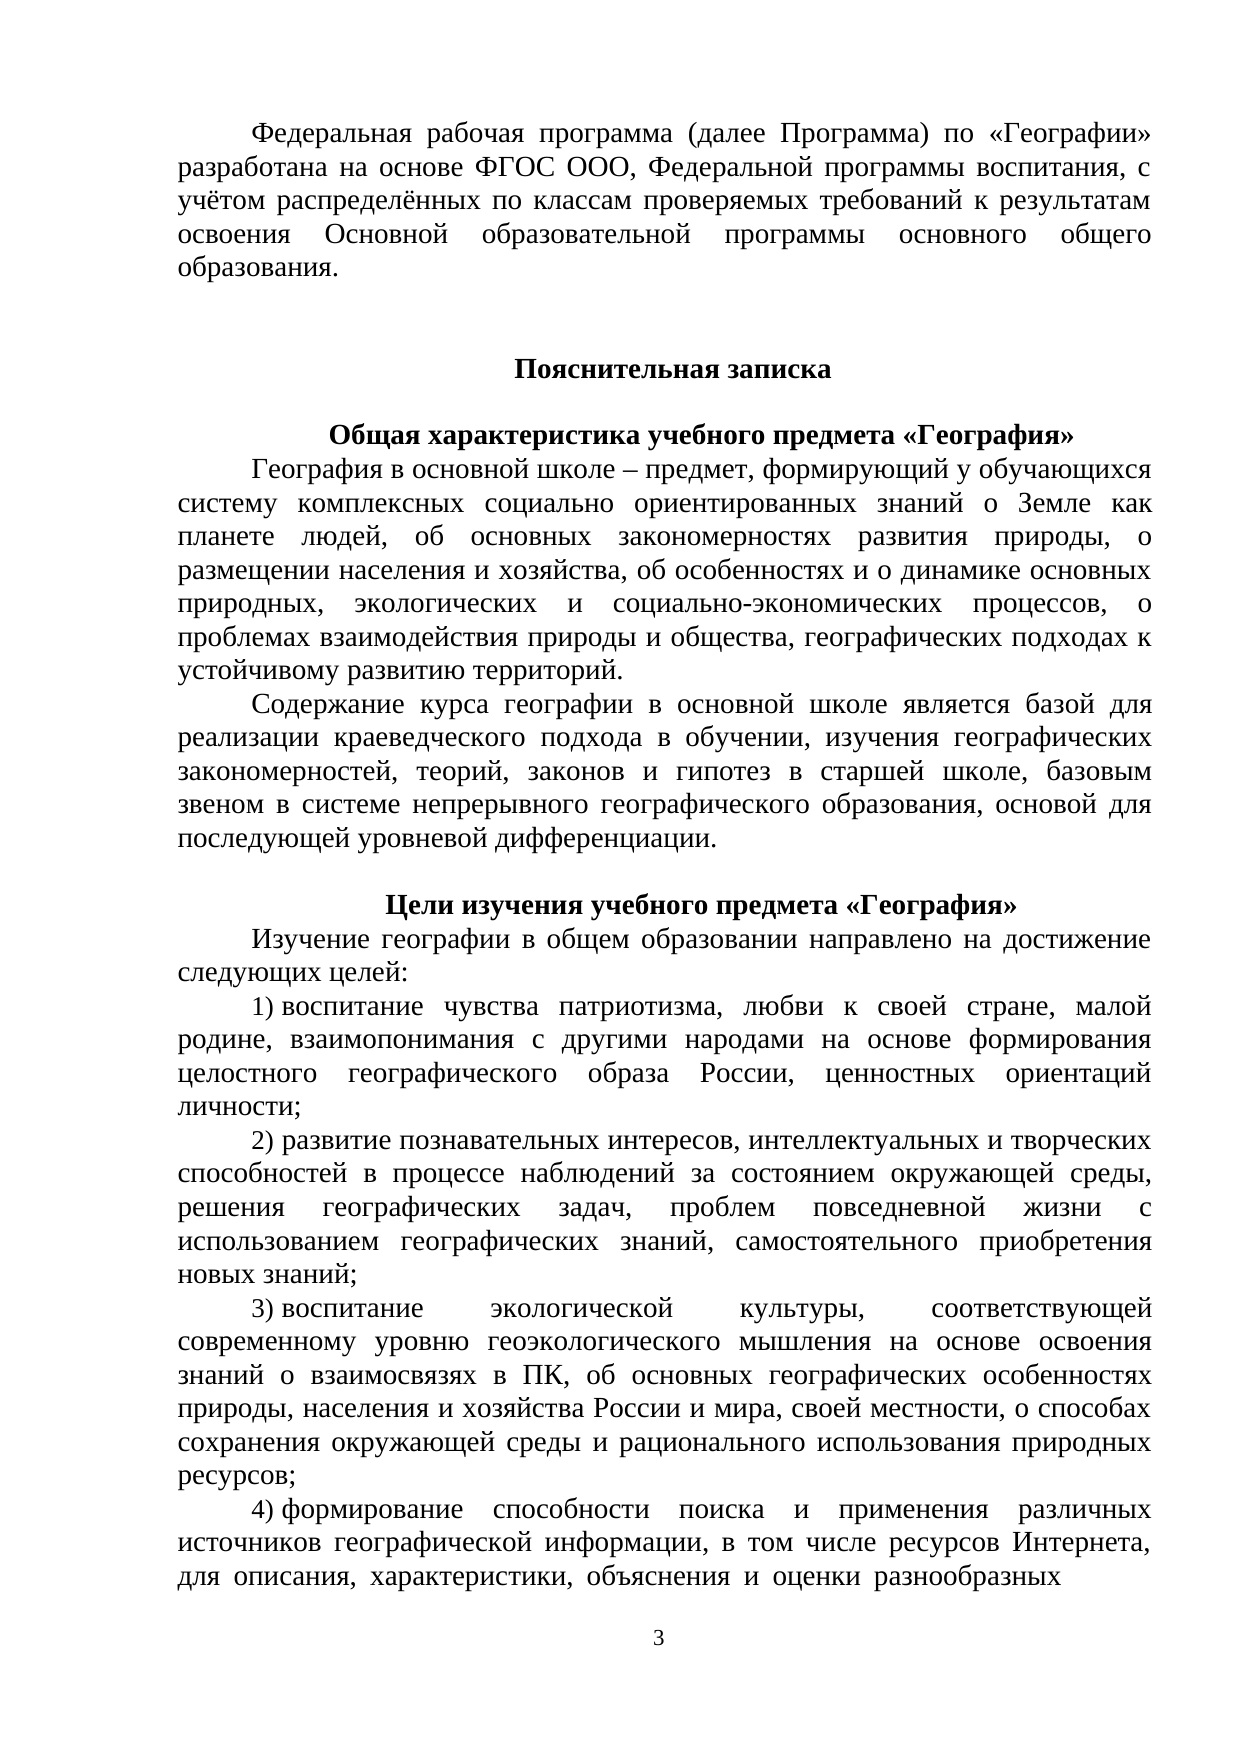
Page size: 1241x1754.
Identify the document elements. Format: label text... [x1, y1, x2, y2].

text География в основной школе – предмет, формирующий у обучающихся систему комплексных социально ориентированных знаний о Земле как планете людей, об основных закономерностях развития природы, о размещении населения и хозяйства, об особенностях и о динамике основных природных, экологических и социально-экономических процессов, о проблемах взаимодействия природы и общества, географических подходах к устойчивому развитию территорий. [177, 451, 1152, 686]
text Изучение географии в общем образовании направлено на достижение следующих целей: [177, 921, 1152, 988]
text Цели изучения учебного предмета «География» [385, 887, 1163, 921]
text Пояснительная записка [512, 351, 833, 384]
text Содержание курса географии в основной школе является базой для реализации краеведческого подхода в обучении, изучения географических закономерностей, теорий, законов и гипотез в старшей школе, базовым звеном в системе непрерывного географического образования, основой для последующей уровневой дифференциации. [177, 686, 1152, 854]
text Общая характеристика учебного предмета «География» [328, 418, 1163, 451]
list воспитание экологической культуры, соответствующей современному уровню геоэкологического мышления на основе освоения знаний о взаимосвязях в ПК, об основных географических особенностях природы, населения и хозяйства России и мира, своей местности, о способах сохранения окружающей среды и рационального использования природных ресурсов; [177, 1290, 1152, 1491]
list воспитание чувства патриотизма, любви к своей стране, малой родине, взаимопонимания с другими народами на основе формирования целостного географического образа России, ценностных ориентаций личности; [177, 988, 1152, 1122]
text Федеральная рабочая программа (далее Программа) по «Географии» разработана на основе ФГОС ООО, Федеральной программы воспитания, с учётом распределённых по классам проверяемых требований к результатам освоения Основной образовательной программы основного общего образования. [177, 115, 1152, 283]
list формирование способности поиска и применения различных источников географической информации, в том числе ресурсов Интернета, для описания, характеристики, объяснения и оценки разнообразных [177, 1491, 1151, 1592]
list развитие познавательных интересов, интеллектуальных и творческих способностей в процессе наблюдений за состоянием окружающей среды, решения географических задач, проблем повседневной жизни с использованием географических знаний, самостоятельного приобретения новых знаний; [177, 1122, 1152, 1290]
